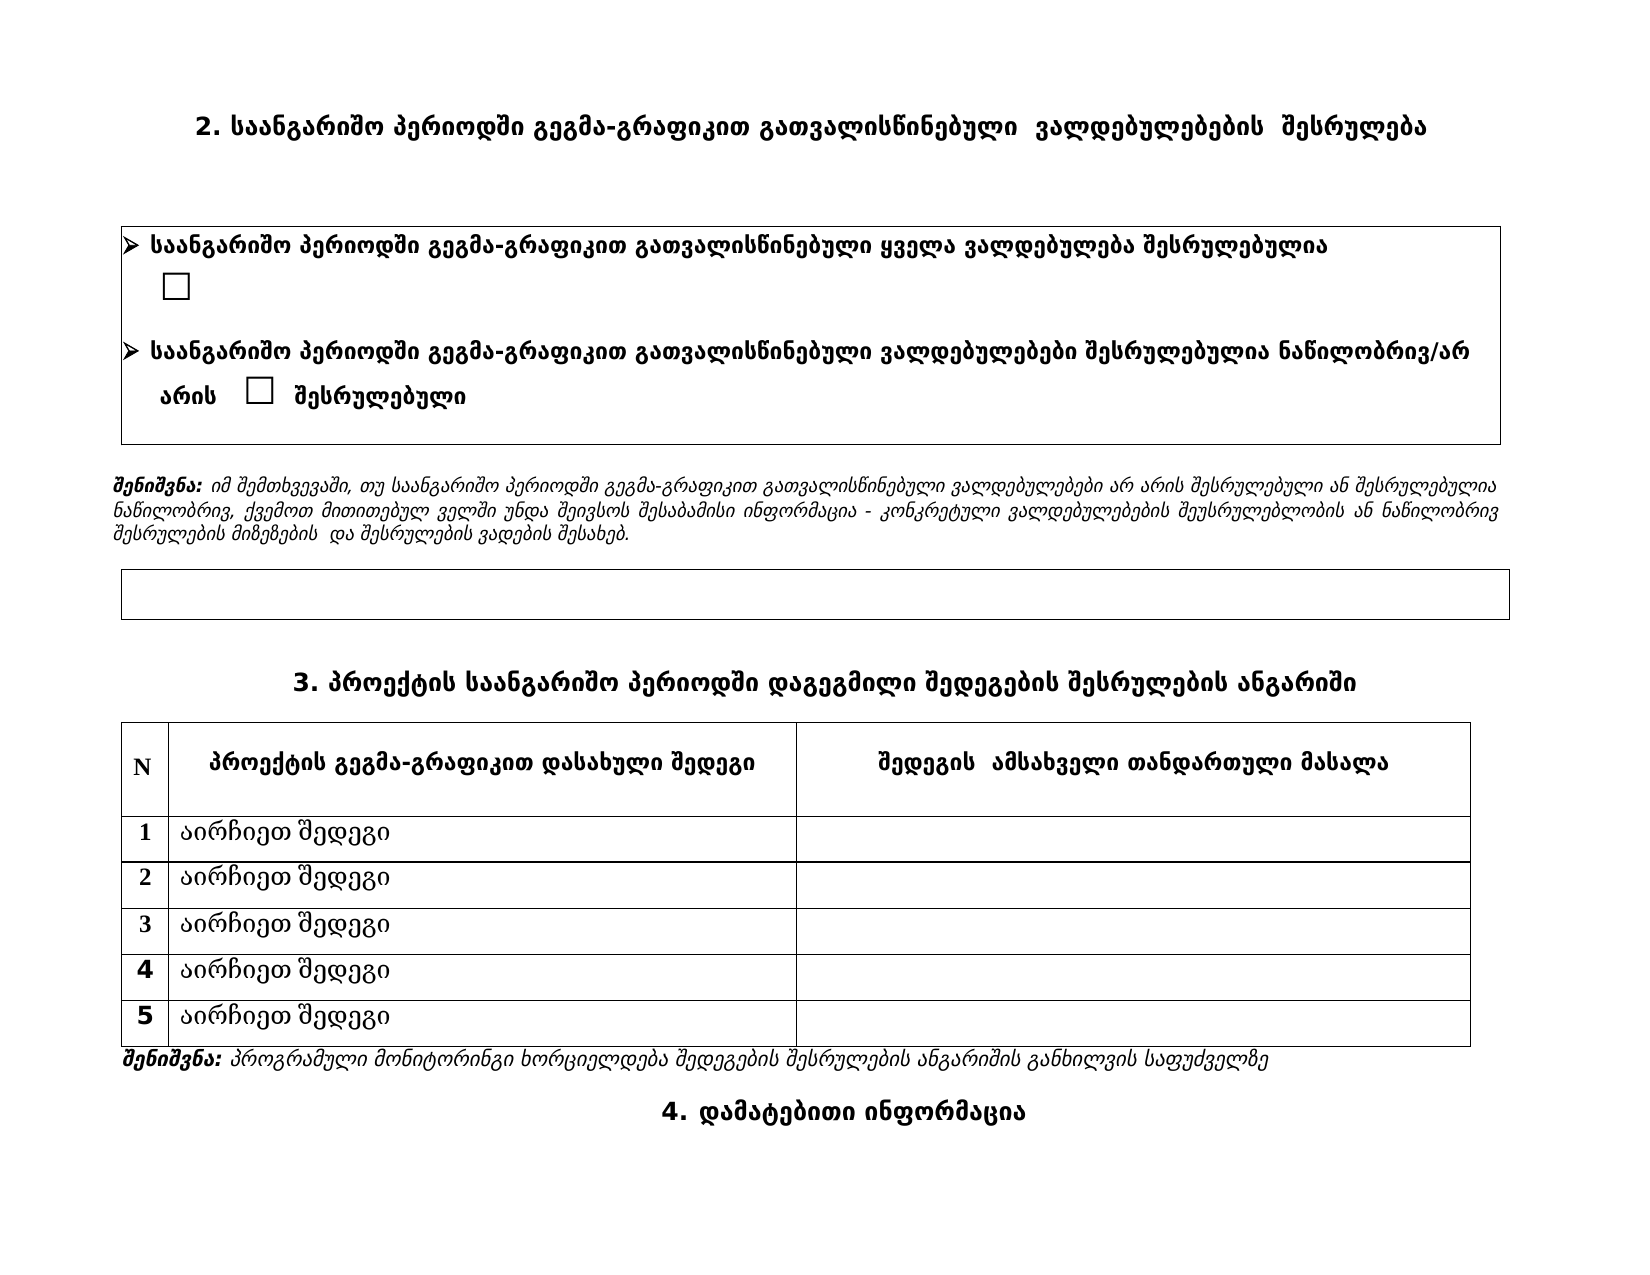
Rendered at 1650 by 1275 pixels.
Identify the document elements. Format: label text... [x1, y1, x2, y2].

text 2. საანგარიშო პერიოდში გეგმა-გრაფიკით გათვალისწინებული ვალდებულებების შესრულება [131, 112, 1492, 142]
table_cell [797, 863, 1470, 908]
table_cell 5 [122, 1001, 168, 1046]
table_header შედეგის ამსახველი თანდართული მასალა [797, 723, 1470, 816]
table_cell 2 [122, 863, 168, 908]
list საანგარიშო პერიოდში გეგმა-გრაფიკით გათვალისწინებული ყველა ვალდებულება შესრულებულია [122, 227, 1500, 311]
table_cell 4 [122, 955, 168, 1000]
table_cell [797, 909, 1470, 954]
text შენიშვნა: იმ შემთხვევაში, თუ საანგარიშო პერიოდში გეგმა-გრაფიკით გათვალისწინებული ვალდებულებები არ არის შესრულებული ან შესრულებულია ნაწილობრივ, ქვემოთ მითითებულ ველში უნდა შეივსოს შესაბამისი ინფორმაცია - კონკრეტული ვალდებულებების შეუსრულებლობის ან ნაწილობრივ შესრულების მიზეზების და შესრულების ვადების შესახებ. [112, 472, 1500, 545]
list საანგარიშო პერიოდში გეგმა-გრაფიკით გათვალისწინებული ვალდებულებები შესრულებულია ნაწილობრივ/არ არის შესრულებული [122, 335, 1500, 416]
text 3. პროექტის საანგარიშო პერიოდში დაგეგმილი შედეგების შესრულების ანგარიში [150, 668, 1500, 698]
table_header [122, 570, 1509, 619]
table_cell [797, 955, 1470, 1000]
table_header N [122, 723, 168, 816]
table_cell [797, 817, 1470, 861]
table_cell 3 [122, 909, 168, 954]
table_header პროექტის გეგმა-გრაფიკით დასახული შედეგი [169, 723, 796, 816]
table_cell 1 [122, 817, 168, 861]
list დამატებითი ინფორმაცია [187, 1098, 1500, 1127]
table_cell [797, 1001, 1470, 1046]
text შენიშვნა: პროგრამული მონიტორინგი ხორციელდება შედეგების შესრულების ანგარიშის განხილვის საფუძველზე [122, 1047, 1500, 1071]
